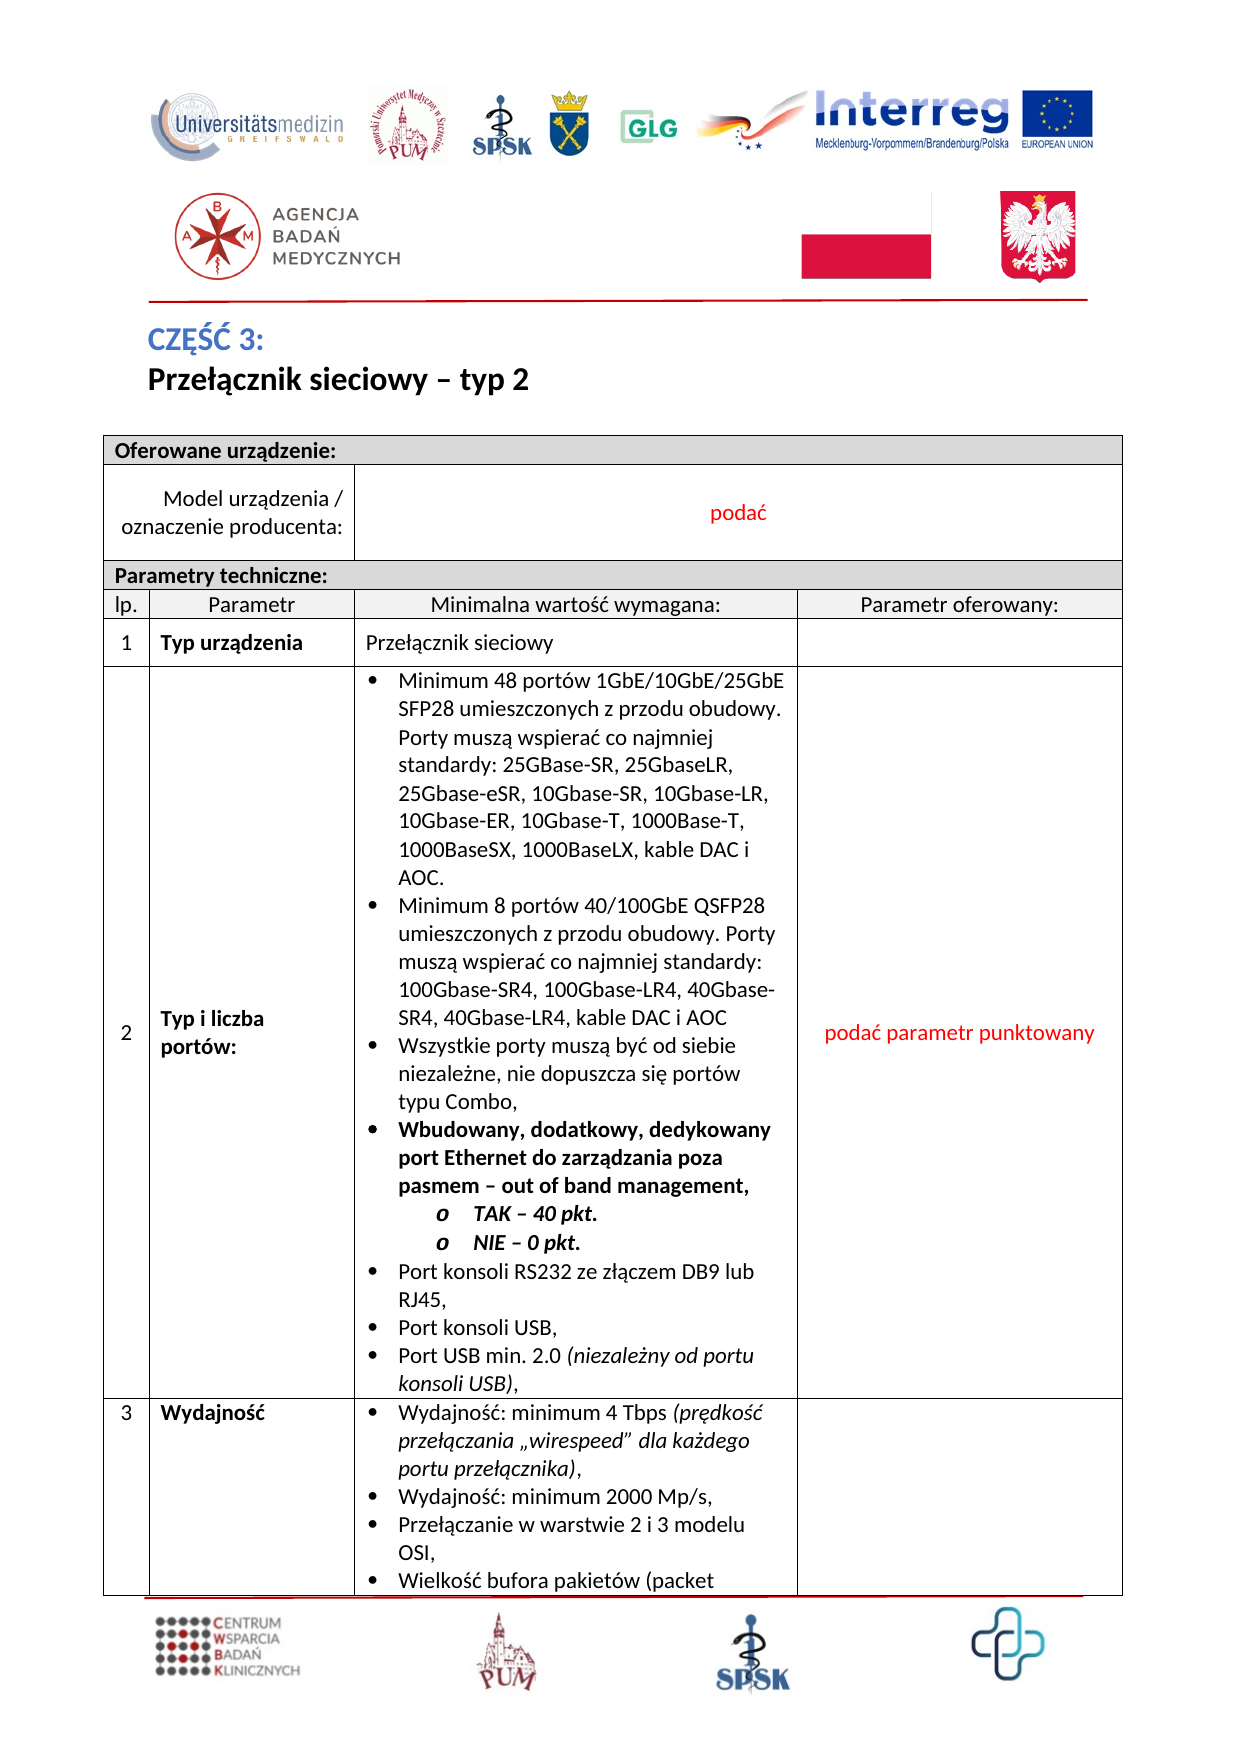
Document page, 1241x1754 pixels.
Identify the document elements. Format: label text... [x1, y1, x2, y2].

table_cell Parametr [150, 590, 354, 618]
table_cell podać parametr punktowany [798, 667, 1122, 1397]
table_cell Parametry techniczne: [104, 561, 1122, 589]
table_cell 1 [104, 619, 149, 666]
table_cell Parametr oferowany: [798, 590, 1122, 618]
table_cell 3 [104, 1399, 149, 1594]
picture [800, 191, 1076, 282]
picture [147, 1602, 1093, 1699]
table_cell Minimum 48 portów 1GbE/10GbE/25GbE SFP28 umieszczonych z przodu obudowy. Porty muszą wspierać co najmniej standardy: 25GBase-SR, 25GbaseLR, 25Gbase-eSR, 10Gbase-SR, 10Gbase-LR, 10Gbase-ER, 10Gbase-T, 1000Base-T, 1000BaseSX, 1000BaseLX, kable DAC i AOC. Minimum 8 portów 40/100GbE QSFP28 umieszczonych z przodu obudowy. Porty muszą wspierać co najmniej standardy: 100Gbase-SR4, 100Gbase-LR4, 40Gbase-SR4, 40Gbase-LR4, kable DAC i AOC Wszystkie porty muszą być od siebie niezależne, nie dopuszcza się portów typu Combo, Wbudowany, dodatkowy, dedykowany port Ethernet do zarządzania poza pasmem – out of band management, TAK – 40 pkt. NIE – 0 pkt. Port konsoli RS232 ze złączem DB9 lub RJ45, Port konsoli USB, Port USB min. 2.0 (niezależny od portu konsoli USB), [355, 667, 797, 1397]
table_cell Przełącznik sieciowy [355, 619, 797, 666]
table_cell [798, 1399, 1122, 1594]
picture [147, 73, 1094, 169]
picture [165, 184, 407, 285]
table_cell Typ i liczba portów: [150, 667, 354, 1397]
text CZĘŚĆ 3: [148, 318, 1093, 358]
table_header Oferowane urządzenie: [104, 436, 1122, 464]
text Przełącznik sieciowy – typ 2 [148, 358, 1093, 399]
table_cell [798, 619, 1122, 666]
table_cell Model urządzenia / oznaczenie producenta: [104, 465, 354, 560]
table_cell lp. [104, 590, 149, 618]
table_cell 2 [104, 667, 149, 1397]
table_cell podać [355, 465, 1122, 560]
table_cell Wydajność [150, 1399, 354, 1594]
table_cell Typ urządzenia [150, 619, 354, 666]
table_cell Minimalna wartość wymagana: [355, 590, 797, 618]
